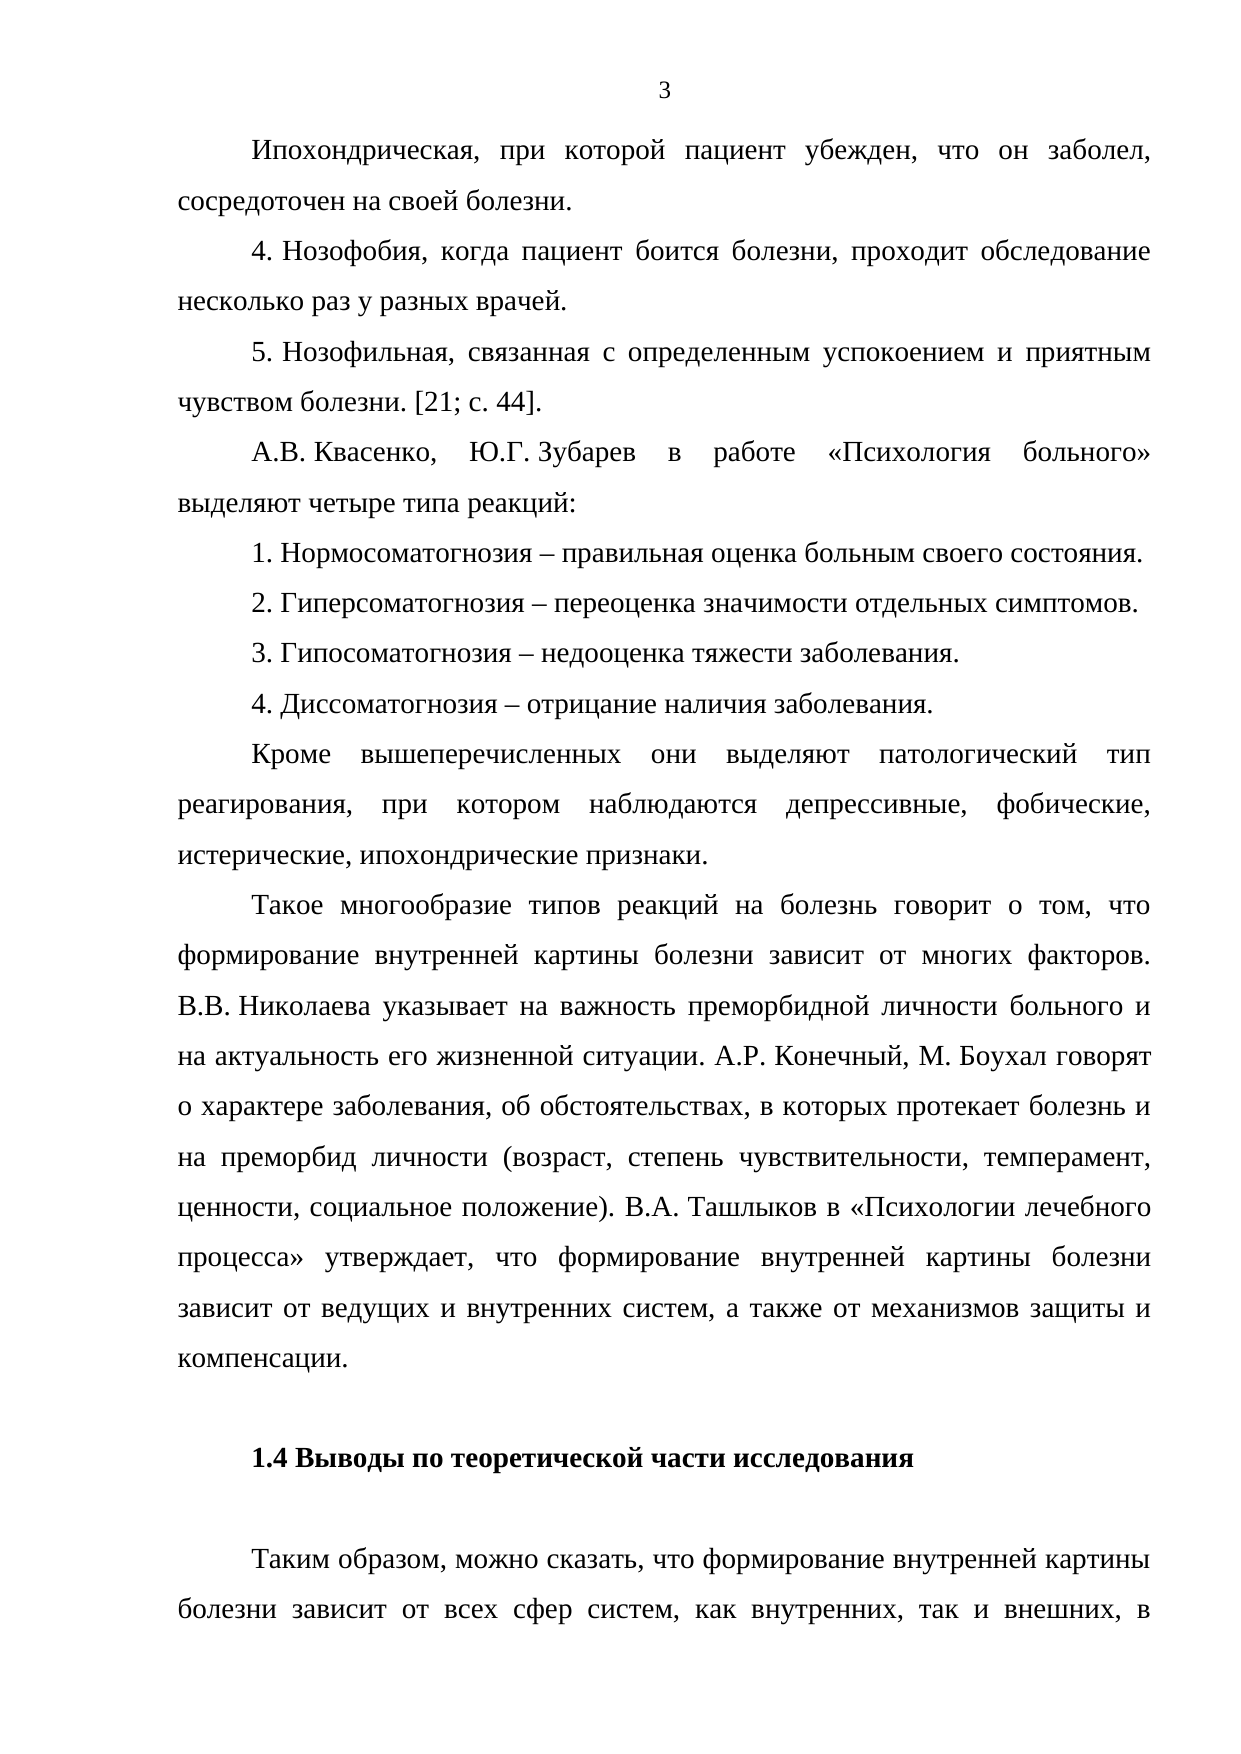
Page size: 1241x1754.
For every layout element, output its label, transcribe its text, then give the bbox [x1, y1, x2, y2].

text 2. Гиперсоматогнозия – переоценка значимости отдельных симптомов. [177, 585, 1152, 619]
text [177, 1541, 1152, 1625]
text Кроме вышеперечисленных они выделяют патологический тип реагирования, при котором наблюдаются депрессивные, фобические, истерические, ипохондрические признаки. [177, 736, 1152, 870]
list Нозофобия, когда пациент боится болезни, проходит обследование несколько раз у разных врачей. [177, 233, 1152, 317]
text 4. Диссоматогнозия – отрицание наличия заболевания. [177, 686, 1152, 719]
text 1.4 Выводы по теоретической части исследования [177, 1441, 1152, 1474]
list Нозофильная, связанная с определенным успокоением и приятным чувством болезни. [21; с. 44]. [177, 334, 1152, 418]
text А.В. Квасенко, Ю.Г. Зубарев в работе «Психология больного» выделяют четыре типа реакций: [177, 434, 1152, 518]
text 1. Нормосоматогнозия – правильная оценка больным своего состояния. [177, 535, 1152, 568]
text 3. Гипосоматогнозия – недооценка тяжести заболевания. [177, 636, 1152, 669]
text Такое многообразие типов реакций на болезнь говорит о том, что формирование внутренней картины болезни зависит от многих факторов. В.В. Николаева указывает на важность преморбидной личности больного и на актуальность его жизненной ситуации. А.Р. Конечный, М. Боухал говорят о характере заболевания, об обстоятельствах, в которых протекает болезнь и на преморбид личности (возраст, степень чувствительности, темперамент, ценности, социальное положение). В.А. Ташлыков в «Психологии лечебного процесса» утверждает, что формирование внутренней картины болезни зависит от ведущих и внутренних систем, а также от механизмов защиты и компенсации. [177, 887, 1152, 1373]
text Ипохондрическая, при которой пациент убежден, что он заболел, сосредоточен на своей болезни. [177, 132, 1152, 216]
